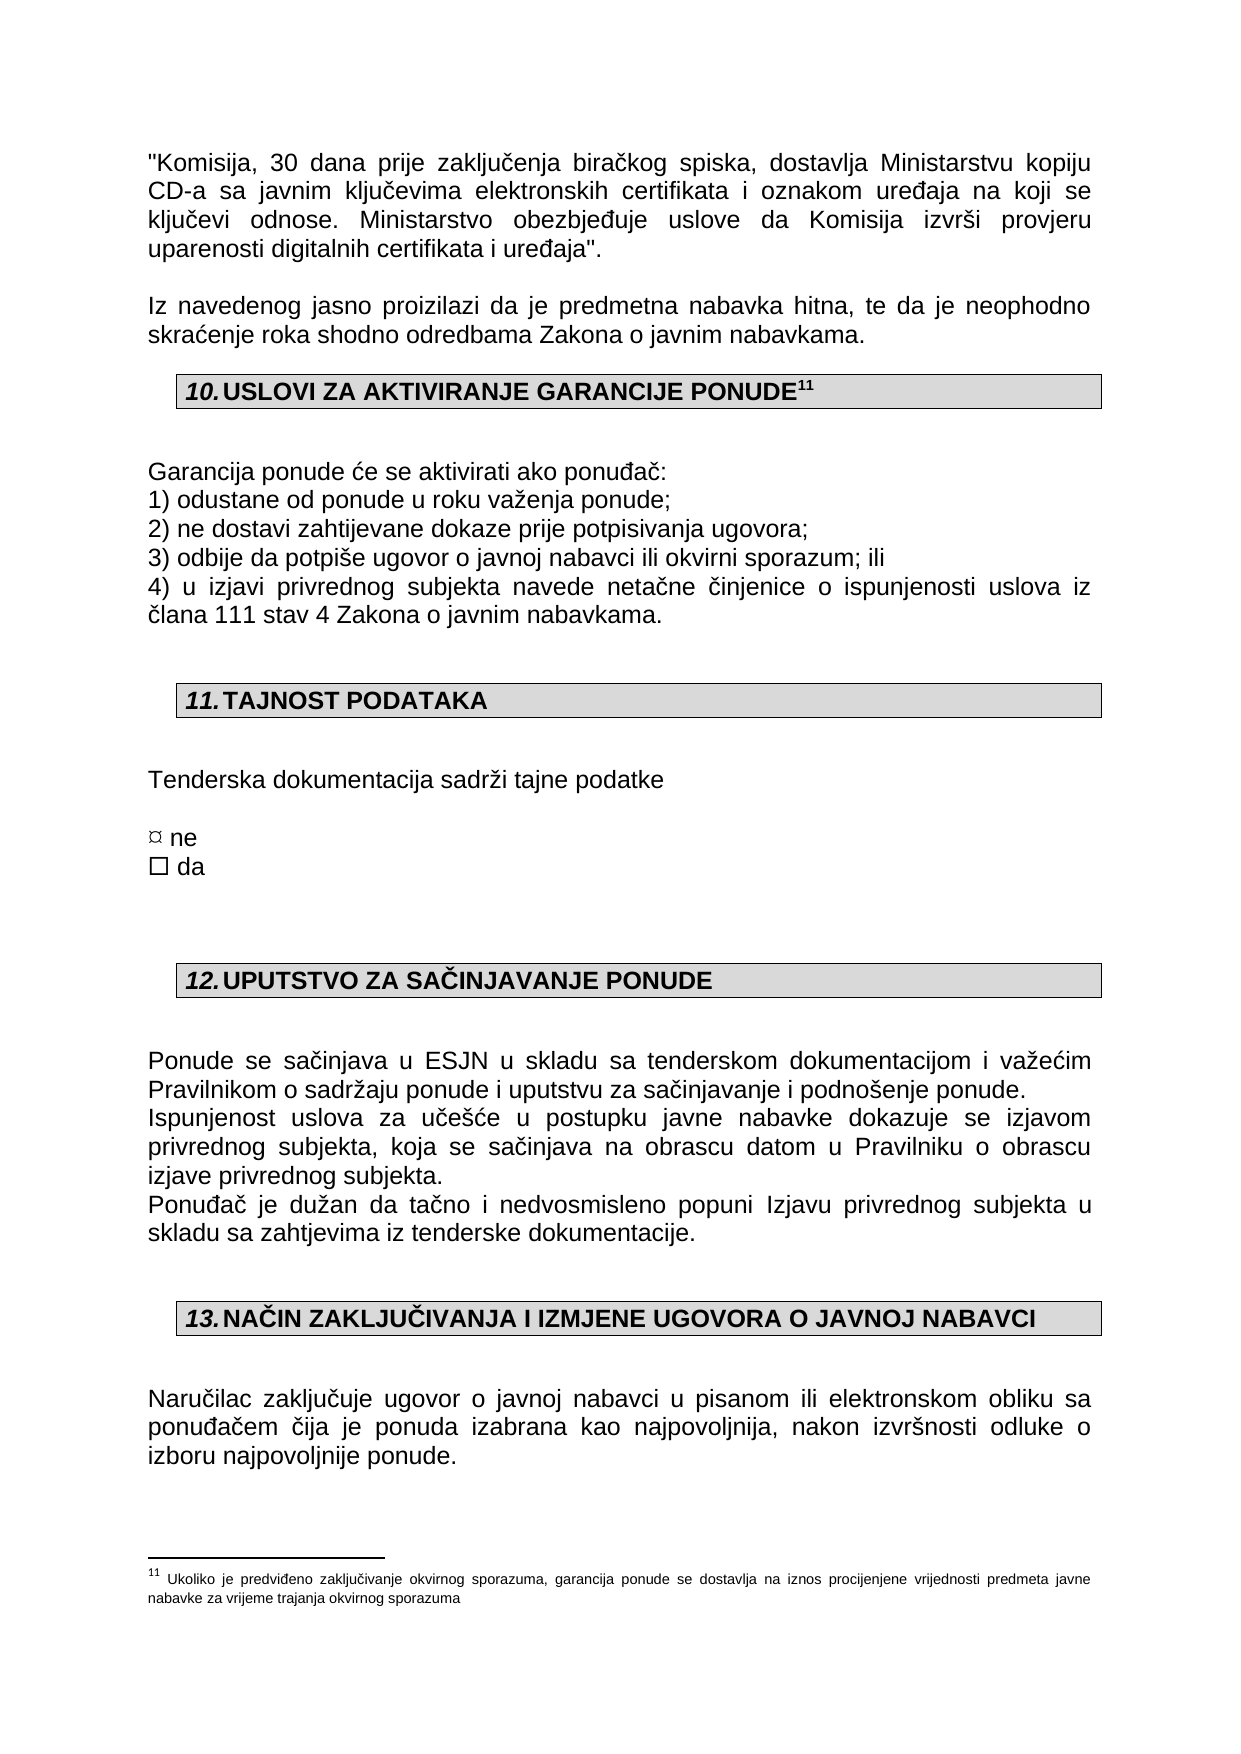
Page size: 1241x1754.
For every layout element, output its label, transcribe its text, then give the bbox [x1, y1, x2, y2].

text Ponude se sačinjava u ESJN u skladu sa tenderskom dokumentacijom i važećim Pravilnikom o sadržaju ponude i uputstvu za sačinjavanje i podnošenje ponude. [148, 1046, 1093, 1103]
text "Komisija, 30 dana prije zaključenja biračkog spiska, dostavlja Ministarstvu kopiju CD-a sa javnim ključevima elektronskih certifikata i oznakom uređaja na koji se ključevi odnose. Ministarstvo obezbjeđuje uslove da Komisija izvrši provjeru uparenosti digitalnih certifikata i uređaja". [148, 148, 1093, 263]
text Naručilac zaključuje ugovor o javnoj nabavci u pisanom ili elektronskom obliku sa ponuđačem čija je ponuda izabrana kao najpovoljnija, nakon izvršnosti odluke o izboru najpovoljnije ponude. [148, 1384, 1093, 1470]
list USLOVI ZA AKTIVIRANJE GARANCIJE PONUDE [177, 375, 1101, 408]
list UPUTSTVO ZA SAČINJAVANJE PONUDE [177, 964, 1101, 997]
text Iz navedenog jasno proizilazi da je predmetna nabavka hitna, te da je neophodno skraćenje roka shodno odredbama Zakona o javnim nabavkama. [148, 291, 1093, 349]
text Tenderska dokumentacija sadrži tajne podatke [148, 766, 1093, 794]
text 1) odustane od ponude u roku važenja ponude; [148, 485, 1093, 514]
text 2) ne dostavi zahtijevane dokaze prije potpisivanja ugovora; [148, 514, 1093, 543]
text 4) u izjavi privrednog subjekta navede netačne činjenice o ispunjenosti uslova iz člana 111 stav 4 Zakona o javnim nabavkama. [148, 572, 1093, 629]
text Ispunjenost uslova za učešće u postupku javne nabavke dokazuje se izjavom privrednog subjekta, koja se sačinjava na obrascu datom u Pravilniku o obrascu izjave privrednog subjekta. [148, 1103, 1093, 1190]
text Ponuđač je dužan da tačno i nedvosmisleno popuni Izjavu privrednog subjekta u skladu sa zahtjevima iz tenderske dokumentacije. [148, 1190, 1093, 1247]
list TAJNOST PODATAKA [177, 684, 1101, 717]
list NAČIN ZAKLJUČIVANJA I IZMJENE UGOVORA O JAVNOJ NABAVCI [177, 1302, 1101, 1335]
text 3) odbije da potpiše ugovor o javnoj nabavci ili okvirni sporazum; ili [148, 543, 1093, 572]
text ne [148, 823, 1093, 852]
text Garancija ponude će se aktivirati ako ponuđač: [148, 457, 1093, 485]
text da [148, 852, 1093, 881]
